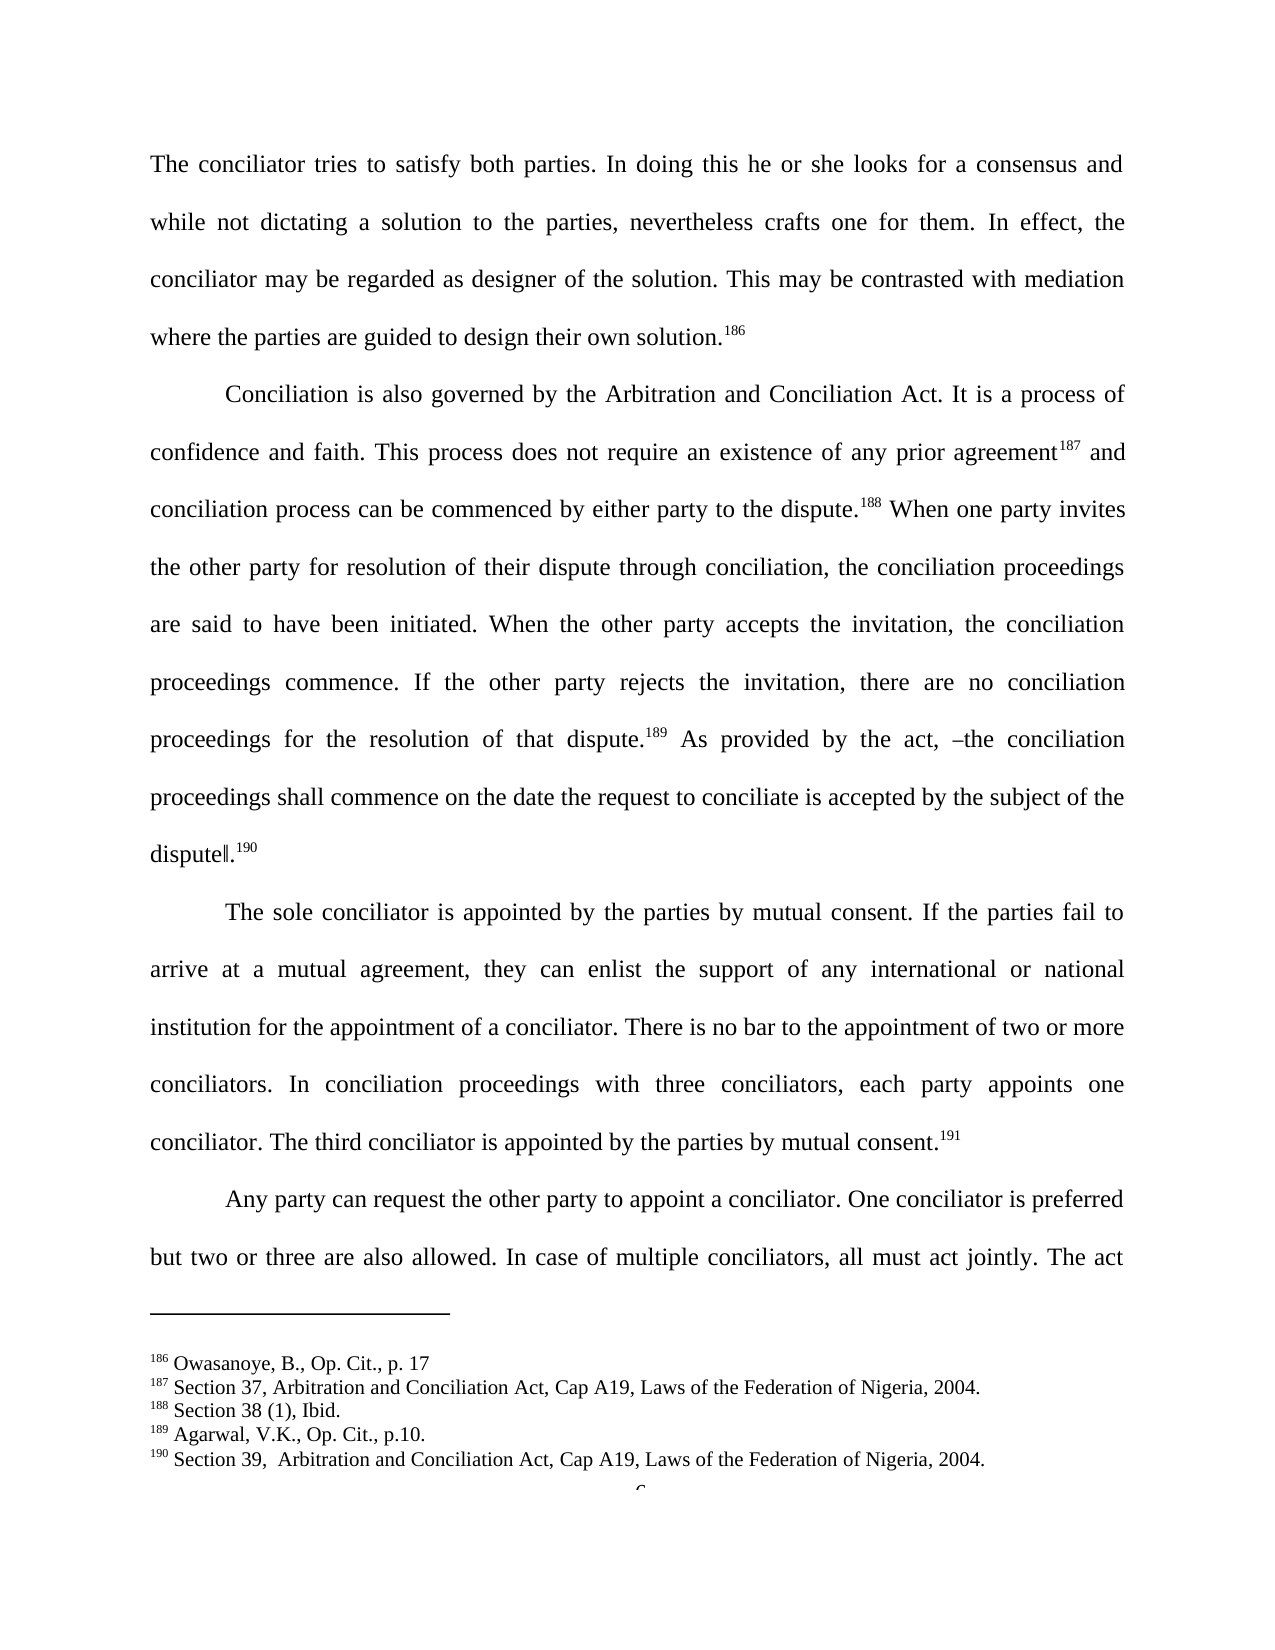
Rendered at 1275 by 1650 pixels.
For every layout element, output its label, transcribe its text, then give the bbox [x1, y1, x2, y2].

text The sole conciliator is appointed by the parties by mutual consent. If the parties fail to arrive at a mutual agreement, they can enlist the support of any international or national institution for the appointment of a conciliator. There is no bar to the appointment of two or more conciliators. In conciliation proceedings with three conciliators, each party appoints one conciliator. The third conciliator is appointed by the parties by mutual consent.191 [150, 897, 1125, 1156]
text 186 Owasanoye, B., Op. Cit., p. 17 [150, 1306, 1139, 1375]
text Conciliation is also governed by the Arbitration and Conciliation Act. It is a process of confidence and faith. This process does not require an existence of any prior agreement187 and conciliation process can be commenced by either party to the dispute.188 When one party invites the other party for resolution of their dispute through conciliation, the conciliation proceedings are said to have been initiated. When the other party accepts the invitation, the conciliation proceedings commence. If the other party rejects the invitation, there are no conciliation proceedings for the resolution of that dispute.189 As provided by the act, ―the conciliation proceedings shall commence on the date the request to conciliate is accepted by the subject of the dispute‖.190 [150, 379, 1126, 868]
text Any party can request the other party to appoint a conciliator. One conciliator is preferred but two or three are also allowed. In case of multiple conciliators, all must act jointly. The act [150, 1184, 1125, 1271]
text 190 Section 39, Arbitration and Conciliation Act, Cap A19, Laws of the Federation of Nigeria, 2004. [150, 1447, 1139, 1471]
text 188 Section 38 (1), Ibid. [150, 1399, 1139, 1423]
text The conciliator tries to satisfy both parties. In doing this he or she looks for a consensus and while not dictating a solution to the parties, nevertheless crafts one for them. In effect, the conciliator may be regarded as designer of the solution. This may be contrasted with mediation where the parties are guided to design their own solution.186 [150, 149, 1125, 350]
text 187 Section 37, Arbitration and Conciliation Act, Cap A19, Laws of the Federation of Nigeria, 2004. [150, 1375, 1139, 1399]
text 189 Agarwal, V.K., Op. Cit., p.10. [150, 1423, 1139, 1447]
